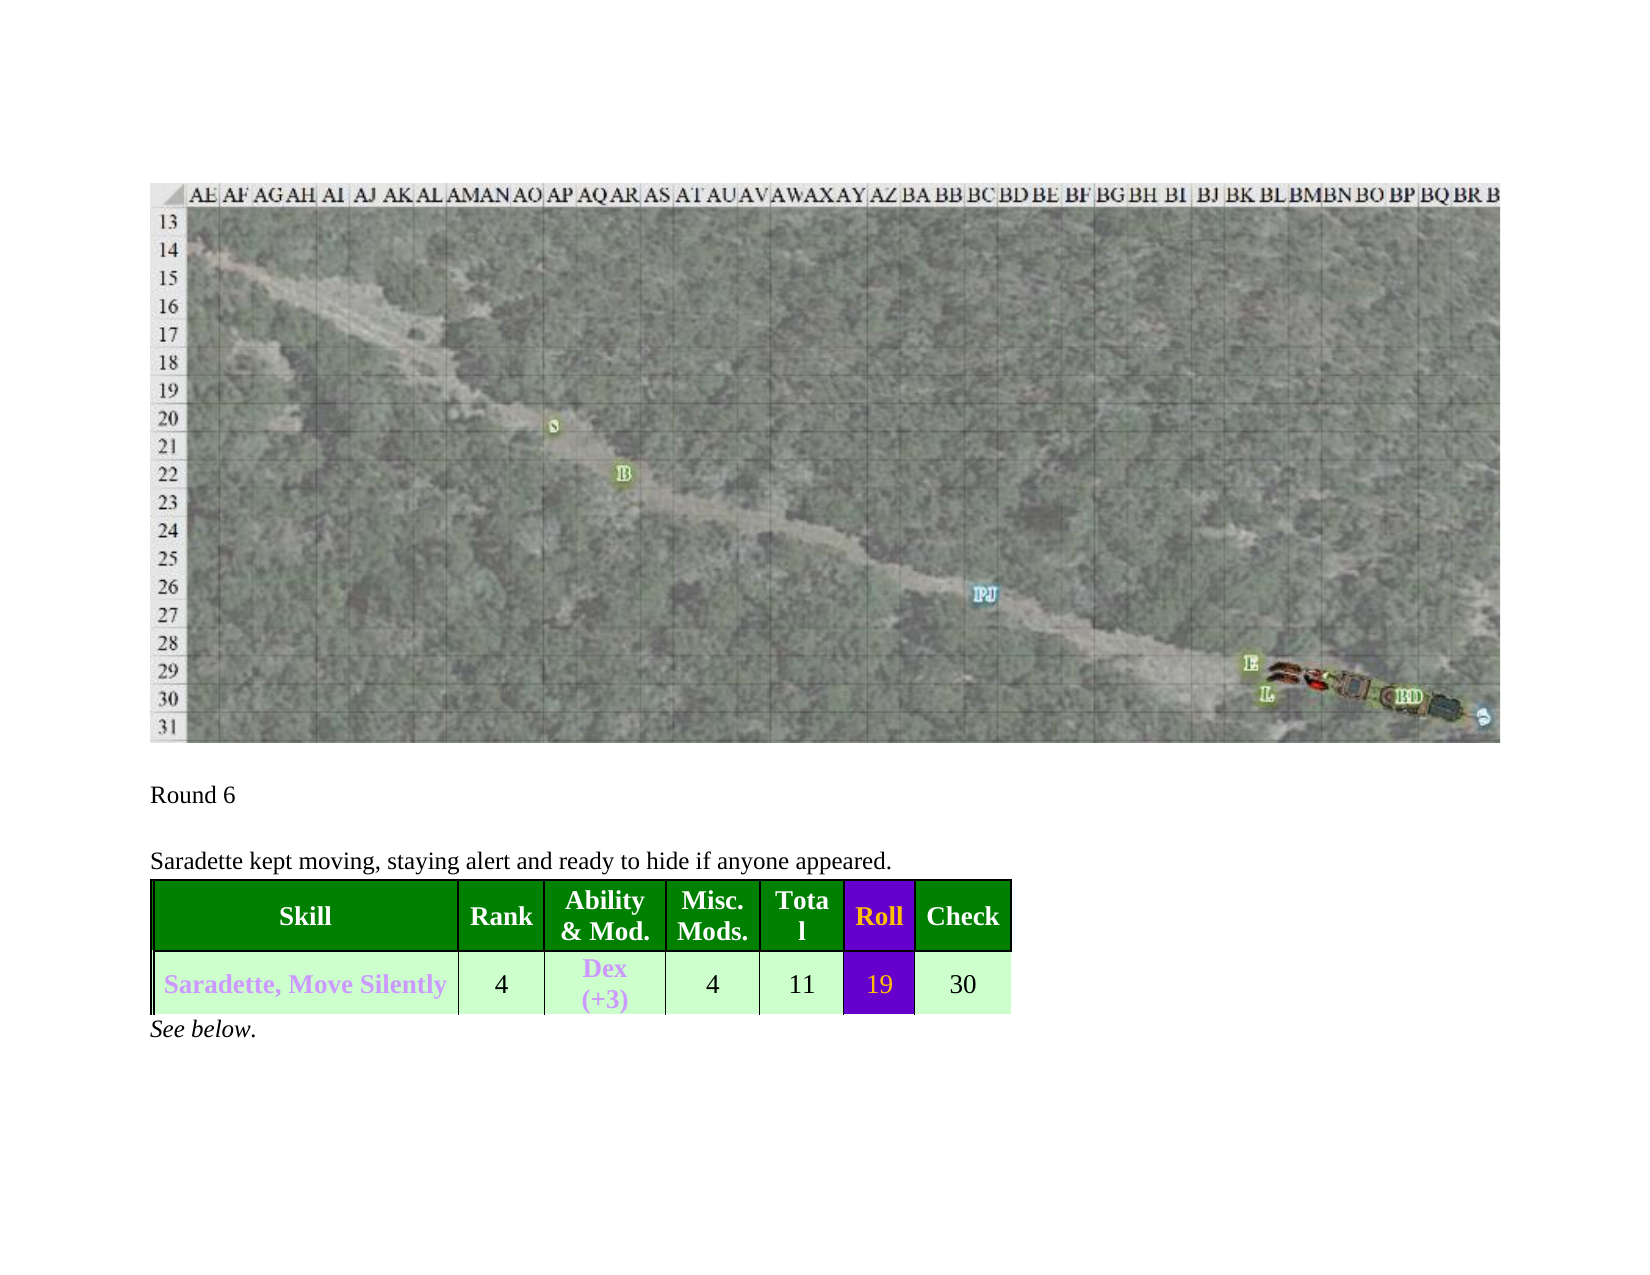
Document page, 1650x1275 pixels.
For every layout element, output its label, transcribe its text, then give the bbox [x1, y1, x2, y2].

text Saradette kept moving, staying alert and ready to hide if anyone appeared. [150, 846, 1500, 874]
table_header Roll [845, 881, 914, 950]
table_cell 30 [915, 952, 1011, 1014]
text See below. [150, 1014, 1500, 1043]
table_cell Dex (+3) [545, 952, 665, 1014]
table_header Skill [155, 881, 457, 950]
table_header Check [916, 881, 1010, 950]
table_header Ability & Mod. [545, 881, 665, 950]
table_cell 4 [459, 952, 544, 1014]
table_header Misc. Mods. [667, 881, 759, 950]
table_header Rank [459, 881, 543, 950]
text Round 6 [150, 780, 1500, 808]
table_cell 11 [760, 952, 843, 1014]
picture [150, 183, 1500, 743]
table_header Total [761, 881, 843, 950]
table_cell 4 [666, 952, 759, 1014]
table_cell 19 [844, 952, 914, 1014]
table_cell Saradette, Move Silently [155, 952, 458, 1014]
